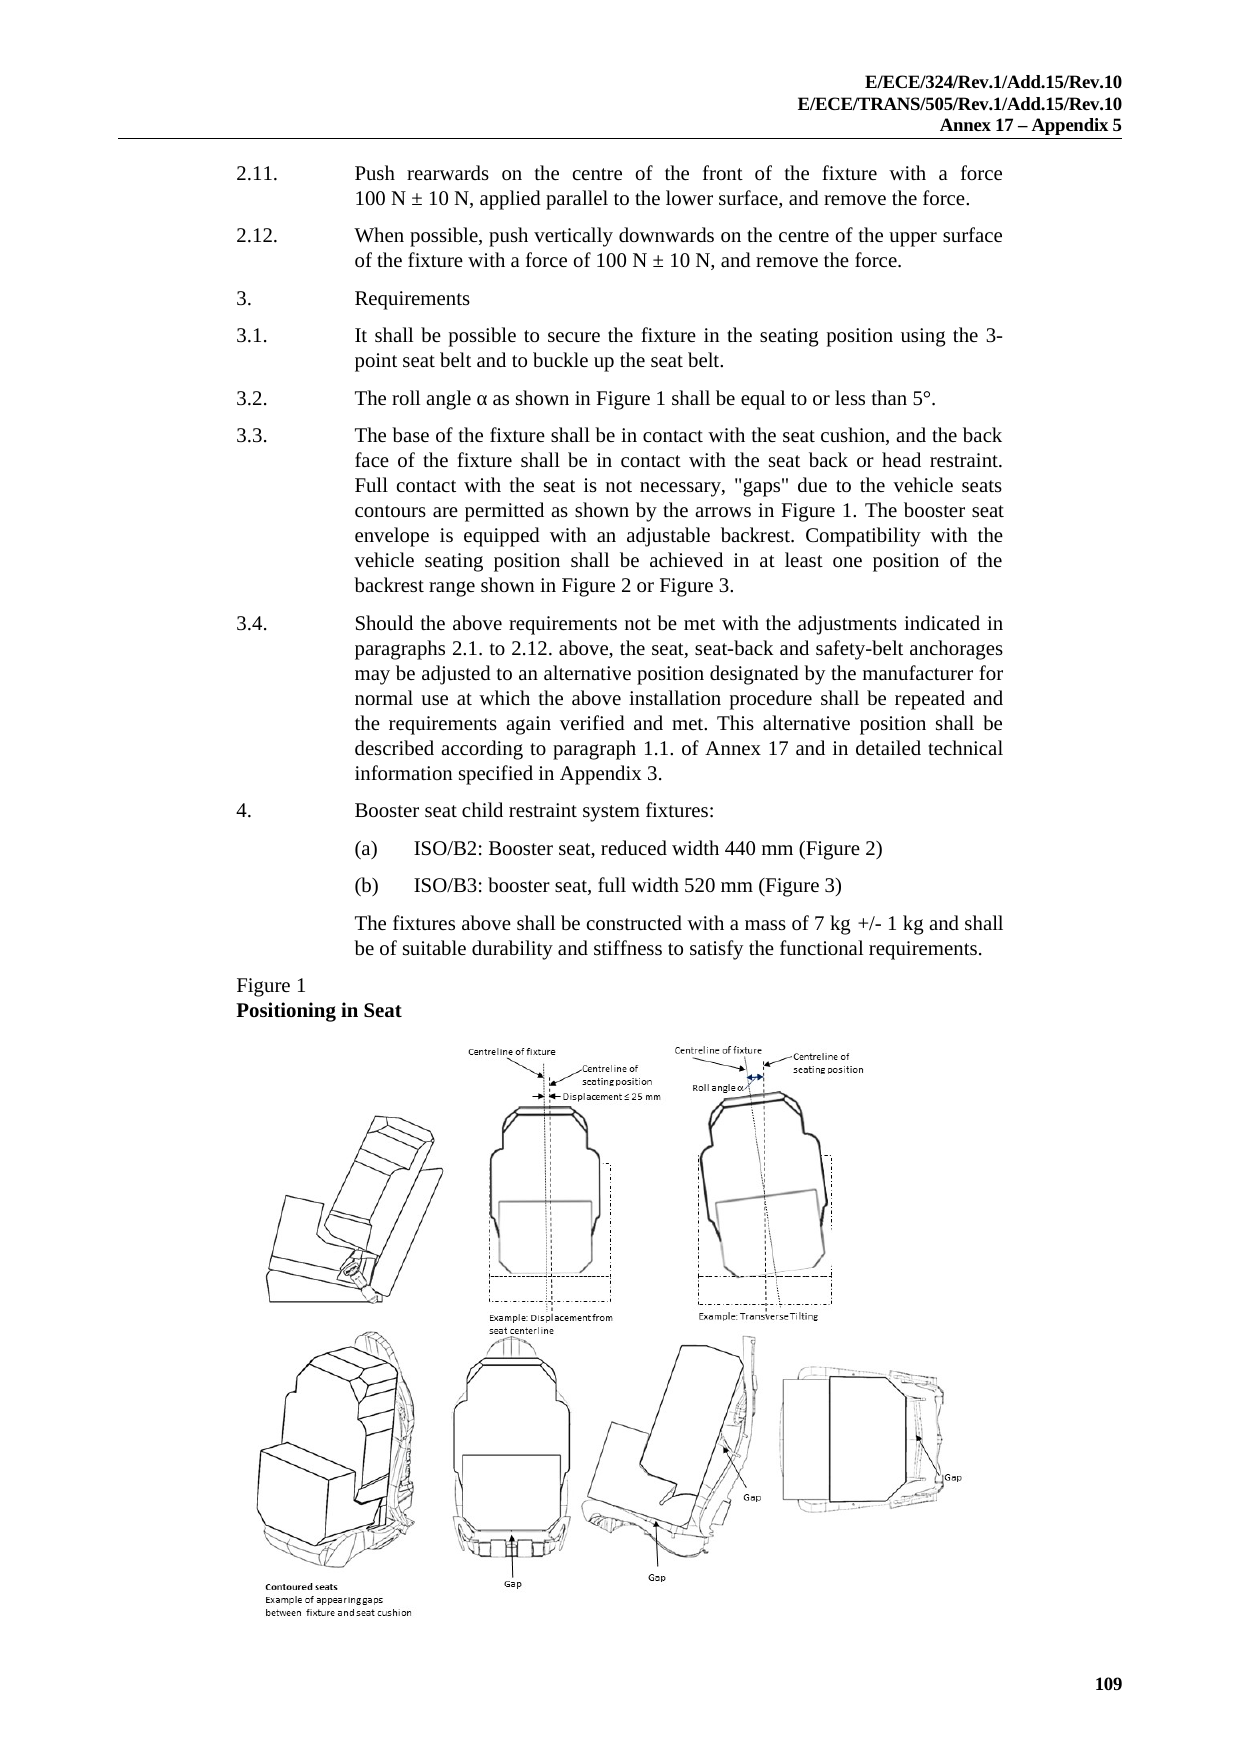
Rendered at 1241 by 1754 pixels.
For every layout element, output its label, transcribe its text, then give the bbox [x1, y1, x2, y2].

text (b) ISO/B3: booster seat, full width 520 mm (Figure 3) [354, 873, 1004, 898]
text 2.12. When possible, push vertically downwards on the centre of the upper surface of the fixture with a force of 100 N ± 10 N, and remove the force. [236, 223, 1004, 273]
text (a) ISO/B2: Booster seat, reduced width 440 mm (Figure 2) [354, 835, 1004, 860]
text 3.3. The base of the fixture shall be in contact with the seat cushion, and the back face of the fixture shall be in contact with the seat back or head restraint. Full contact with the seat is not necessary, "gaps" due to the vehicle seats contours are permitted as shown by the arrows in Figure 1. The booster seat envelope is equipped with an adjustable backrest. Compatibility with the vehicle seating position shall be achieved in at least one position of the backrest range shown in Figure 2 or Figure 3. [236, 423, 1004, 598]
text The fixtures above shall be constructed with a mass of 7 kg +/- 1 kg and shall be of suitable durability and stiffness to satisfy the functional requirements. [236, 910, 1004, 960]
text 3. Requirements [236, 285, 1004, 310]
picture [236, 1041, 978, 1618]
text 2.11. Push rearwards on the centre of the front of the fixture with a force 100 N ± 10 N, applied parallel to the lower surface, and remove the force. [236, 160, 1004, 210]
text 3.4. Should the above requirements not be met with the adjustments indicated in paragraphs 2.1. to 2.12. above, the seat, seat-back and safety-belt anchorages may be adjusted to an alternative position designated by the manufacturer for normal use at which the above installation procedure shall be repeated and the requirements again verified and met. This alternative position shall be described according to paragraph 1.1. of Annex 17 and in detailed technical information specified in Appendix 3. [236, 610, 1004, 785]
text 4. Booster seat child restraint system fixtures: [236, 798, 1004, 823]
text 3.1. It shall be possible to secure the fixture in the seating position using the 3-point seat belt and to buckle up the seat belt. [236, 323, 1004, 373]
text 3.2. The roll angle α as shown in Figure 1 shall be equal to or less than 5°. [236, 385, 1004, 410]
text Figure 1 Positioning in Seat [236, 973, 1004, 1023]
